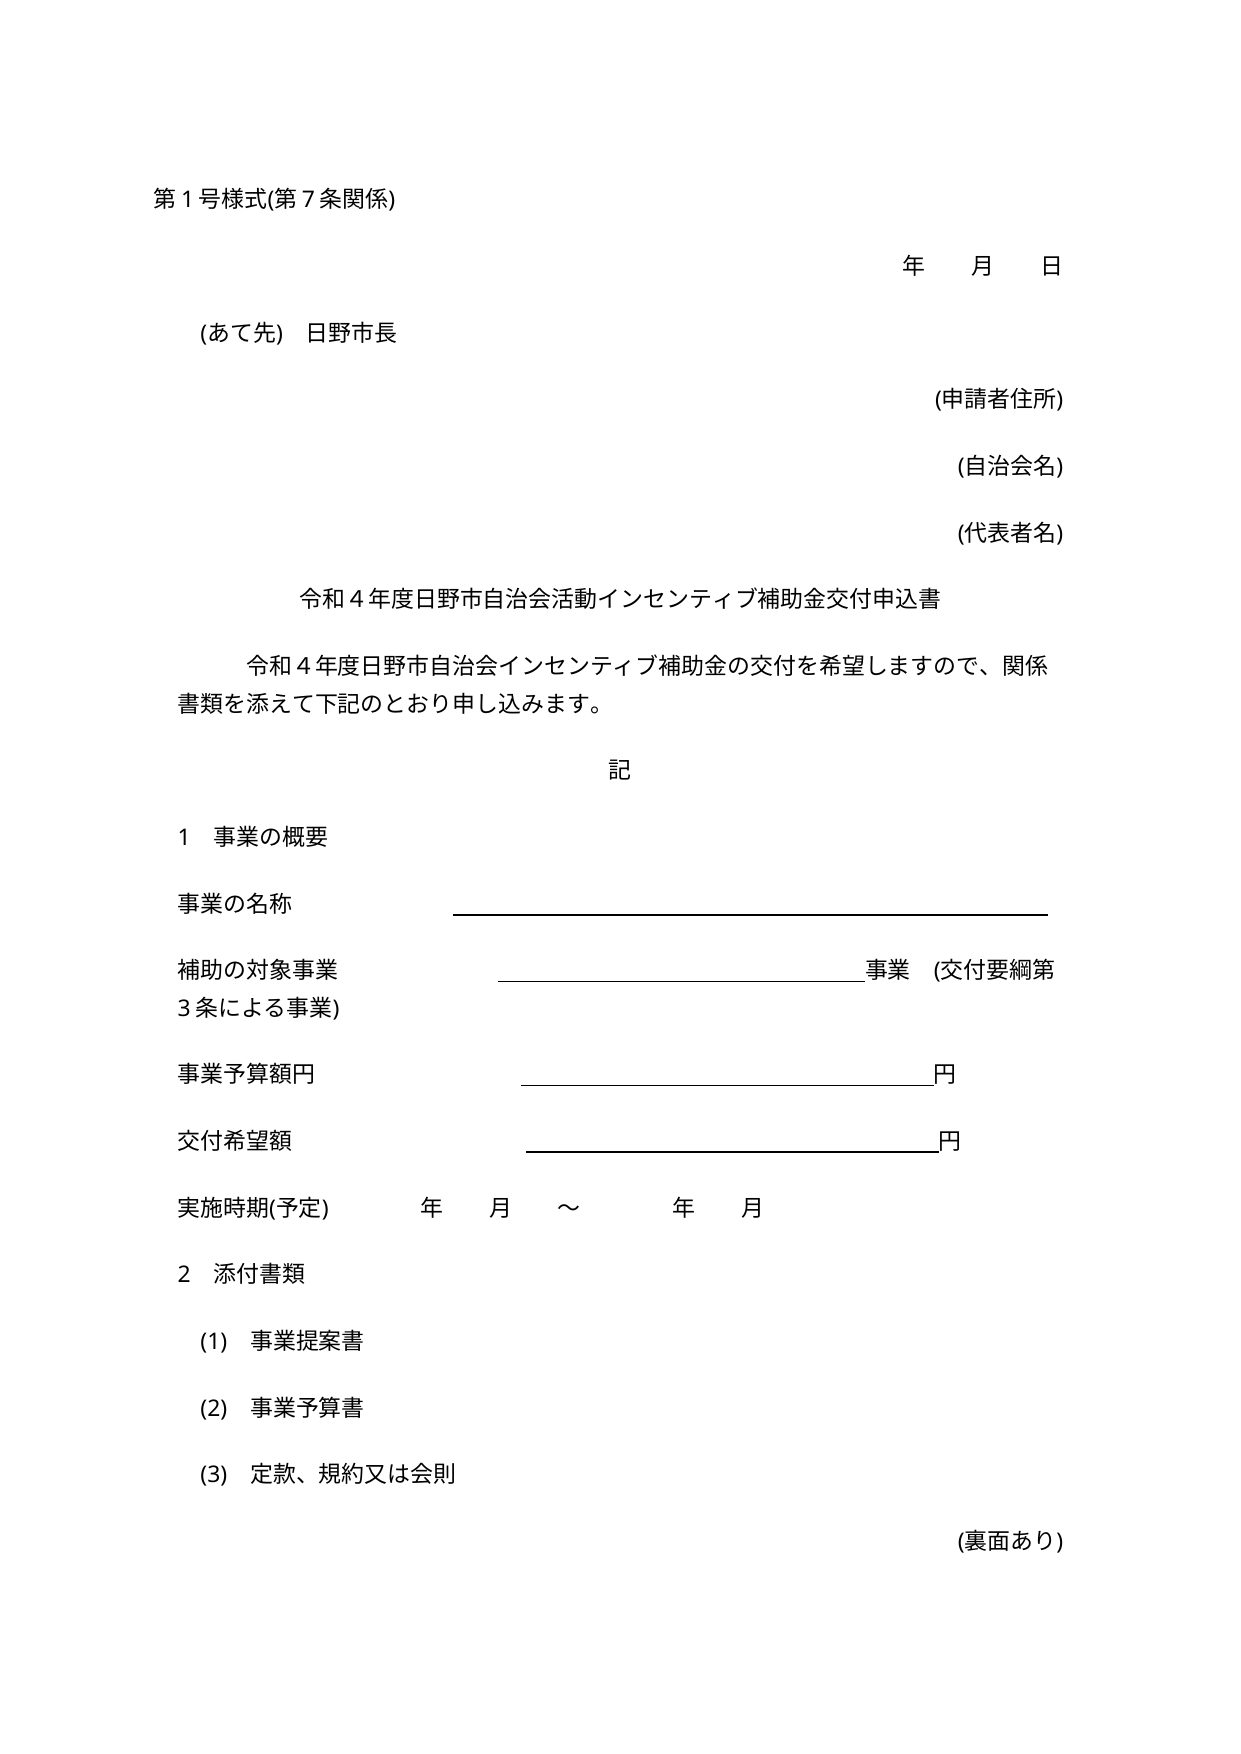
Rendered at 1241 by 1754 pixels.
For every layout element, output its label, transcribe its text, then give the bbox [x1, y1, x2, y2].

text 2 添付書類 [177, 1254, 1063, 1292]
text 事業の名称 [177, 883, 1063, 921]
text 交付希望額 円 [177, 1121, 1063, 1158]
text (1) 事業提案書 [177, 1321, 1063, 1358]
text 記 [177, 750, 1063, 787]
text 第1号様式(第7条関係) [153, 179, 1063, 217]
text (申請者住所) [177, 379, 1063, 417]
text 実施時期(予定) 年 月 ～ 年 月 [177, 1187, 1063, 1225]
text 補助の対象事業 事業 (交付要綱第3条による事業) [177, 950, 1063, 1025]
text 事業予算額円 円 [177, 1054, 1063, 1092]
text 令和４年度日野市自治会活動インセンティブ補助金交付申込書 [177, 579, 1063, 617]
text (3) 定款、規約又は会則 [177, 1454, 1063, 1492]
text 令和４年度日野市自治会インセンティブ補助金の交付を希望しますので、関係書類を添えて下記のとおり申し込みます。 [177, 646, 1063, 721]
text (2) 事業予算書 [177, 1387, 1063, 1425]
text (裏面あり) [177, 1521, 1063, 1558]
text (自治会名) [177, 446, 1063, 483]
text (あて先) 長 [177, 312, 1063, 350]
text 年 月 日 [177, 246, 1063, 283]
text (代表者名) [177, 512, 1063, 550]
text 1 事業の概要 [177, 817, 1063, 854]
